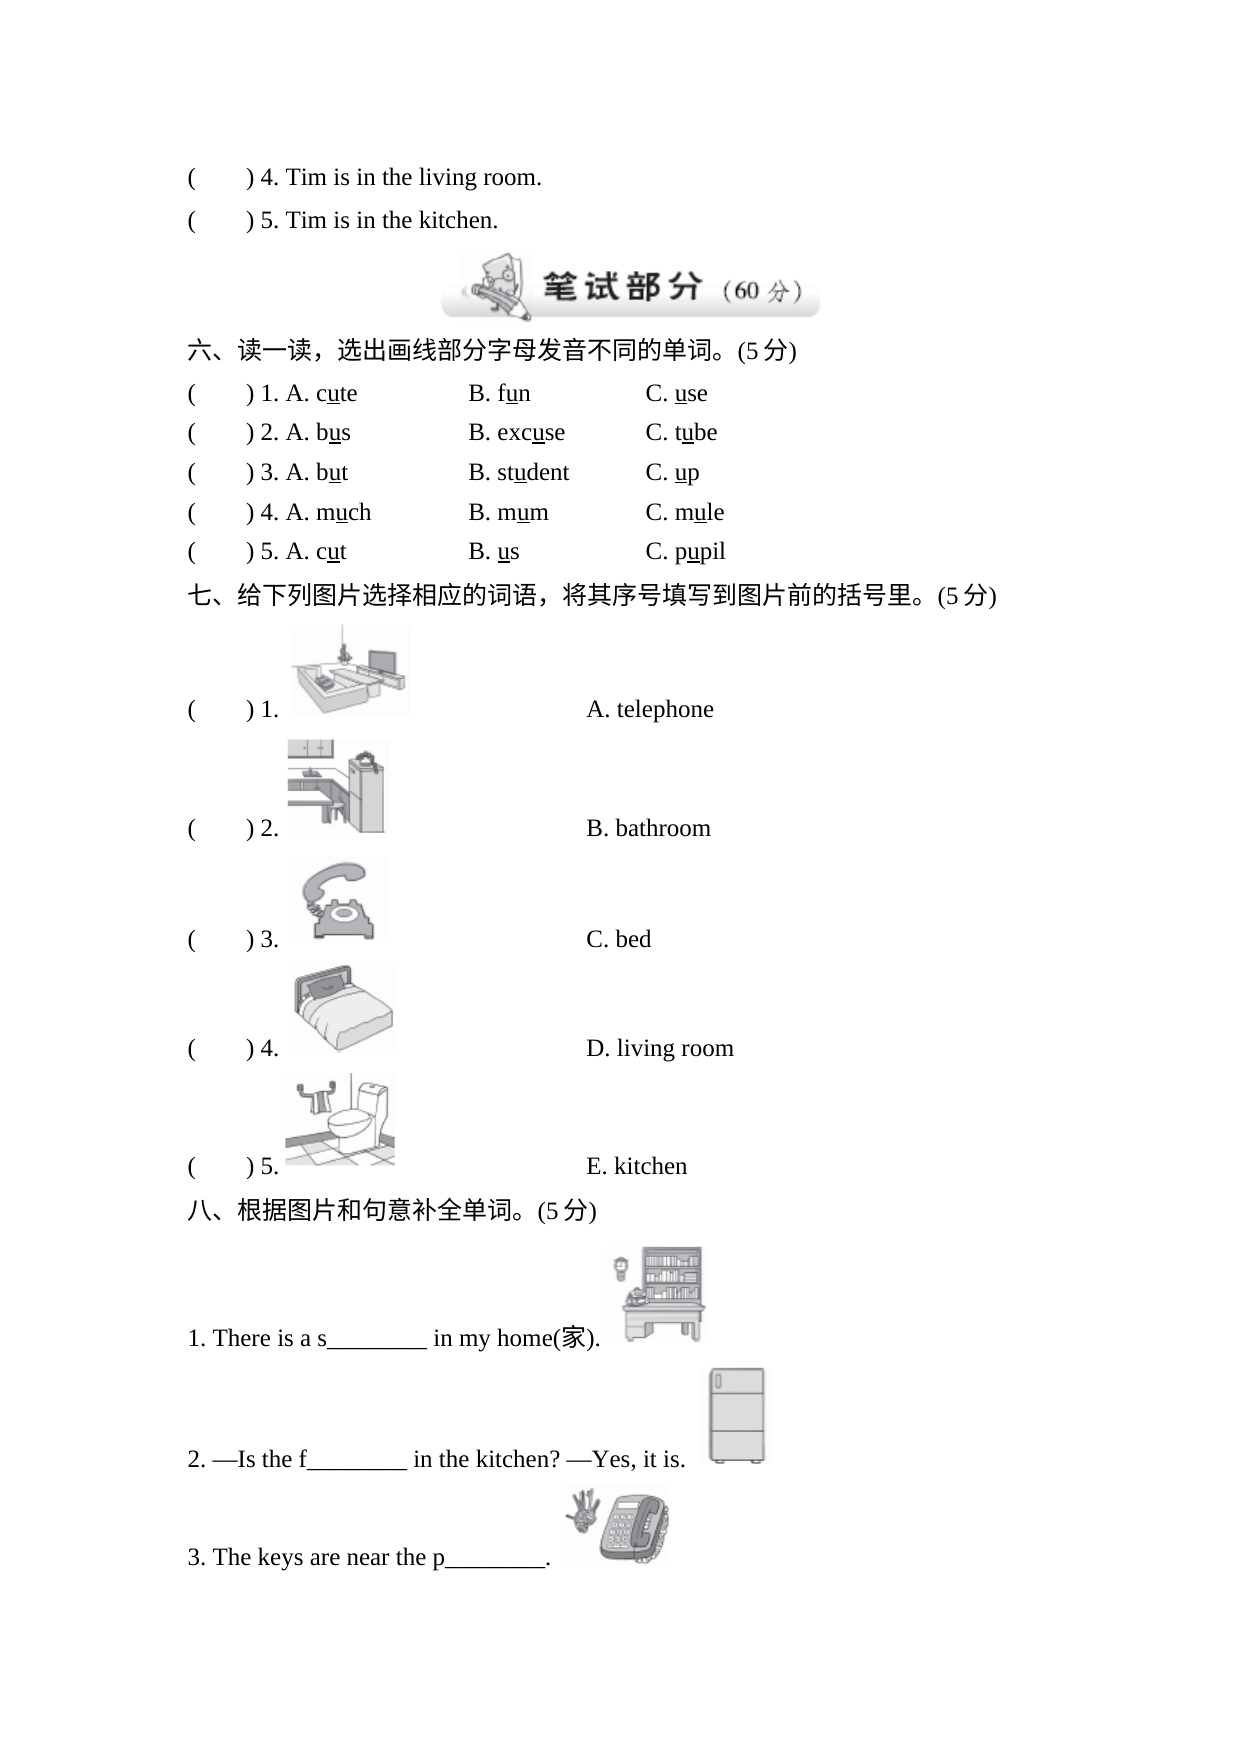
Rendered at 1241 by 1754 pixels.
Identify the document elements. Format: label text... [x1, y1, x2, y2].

text ( ) 2. B. bathroom [187, 734, 1053, 842]
text ( ) 2. A. bus B. excuse C. tube [187, 417, 1053, 446]
picture [285, 963, 401, 1057]
picture [698, 1364, 772, 1468]
picture [428, 248, 833, 322]
picture [285, 1073, 403, 1175]
text 八、根据图片和句意补全单词。(5分) [187, 1191, 1053, 1227]
text ( ) 5. A. cut B. us C. pupil [187, 536, 1053, 565]
picture [285, 734, 392, 837]
picture [606, 1237, 715, 1347]
picture [285, 622, 412, 718]
text 六、读一读，选出画线部分字母发音不同的单词。(5分) [187, 331, 1053, 367]
text ( ) 5. Tim is in the kitchen. [187, 205, 1053, 234]
text ( ) 1. A. cute B. fun C. use [187, 378, 1053, 407]
text 2. —Is the f________ in the kitchen? —Yes, it is. [187, 1365, 1053, 1473]
text ( ) 5. E. kitchen [187, 1073, 1053, 1180]
picture [563, 1484, 681, 1565]
text 1. There is a s________ in my home(家). [187, 1238, 1053, 1354]
picture [285, 852, 388, 948]
text 七、给下列图片选择相应的词语，将其序号填写到图片前的括号里。(5分) [187, 576, 1053, 612]
text ( ) 4. D. living room [187, 964, 1053, 1062]
text ( ) 4. Tim is in the living room. [187, 162, 1053, 191]
text 3. The keys are near the p________. [187, 1484, 1053, 1570]
text ( ) 1. A. telephone [187, 623, 1053, 723]
text ( ) 4. A. much B. mum C. mule [187, 497, 1053, 525]
text ( ) 3. A. but B. student C. up [187, 457, 1053, 486]
text ( ) 3. C. bed [187, 853, 1053, 953]
